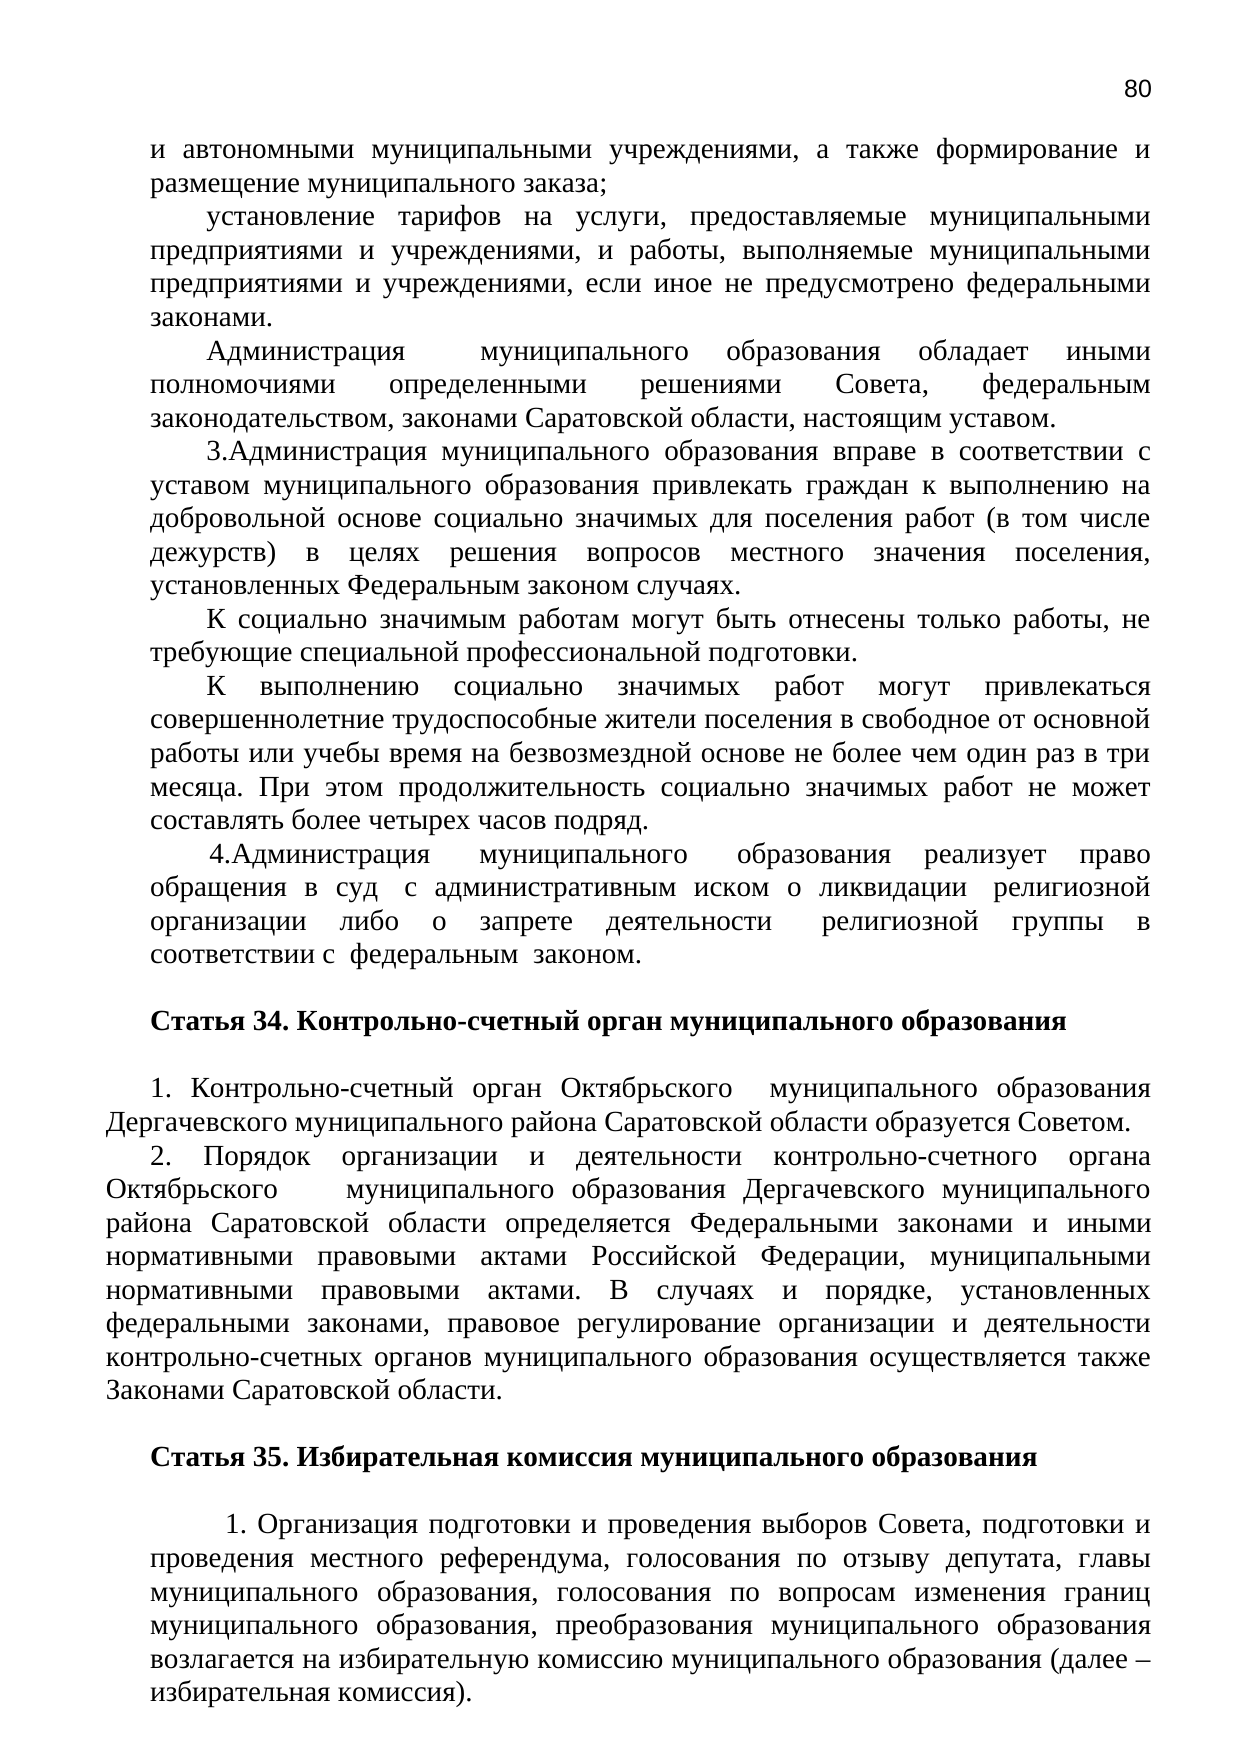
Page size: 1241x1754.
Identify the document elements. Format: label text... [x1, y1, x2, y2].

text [150, 131, 1152, 198]
text 1. Организация подготовки и проведения выборов Совета, подготовки и проведения местного референдума, голосования по отзыву депутата, главы муниципального образования, голосования по вопросам изменения границ муниципального образования, преобразования муниципального образования возлагается на избирательную комиссию муниципального образования (далее – избирательная комиссия). [150, 1507, 1152, 1708]
text 3.Администрация муниципального образования вправе в соответствии с уставом муниципального образования привлекать граждан к выполнению на добровольной основе социально значимых для поселения работ (в том числе дежурств) в целях решения вопросов местного значения поселения, установленных Федеральным законом случаях. [150, 433, 1152, 601]
text К социально значимым работам могут быть отнесены только работы, не требующие специальной профессиональной подготовки. [150, 601, 1152, 668]
text 4.Администрация муниципального образования реализует право обращения в суд с административным иском о ликвидации религиозной организации либо о запрете деятельности религиозной группы в соответствии с федеральным законом. [150, 836, 1152, 970]
text Администрация муниципального образования обладает иными полномочиями определенными решениями Совета, федеральным законодательством, законами Саратовской области, настоящим уставом. [150, 333, 1152, 433]
text Статья 35. Избирательная комиссия муниципального образования [150, 1439, 1152, 1473]
text К выполнению социально значимых работ могут привлекаться совершеннолетние трудоспособные жители поселения в свободное от основной работы или учебы время на безвозмездной основе не более чем один раз в три месяца. При этом продолжительность социально значимых работ не может составлять более четырех часов подряд. [150, 668, 1152, 836]
text установление тарифов на услуги, предоставляемые муниципальными предприятиями и учреждениями, и работы, выполняемые муниципальными предприятиями и учреждениями, если иное не предусмотрено федеральными законами. [150, 198, 1152, 333]
text 1. Контрольно-счетный орган Октябрьского муниципального образования Дергачевского муниципального района Саратовской области образуется Советом. [106, 1071, 1152, 1138]
text 2. Порядок организации и деятельности контрольно-счетного органа Октябрьского муниципального образования Дергачевского муниципального района Саратовской области определяется Федеральными законами и иными нормативными правовыми актами Российской Федерации, муниципальными нормативными правовыми актами. В случаях и порядке, установленных федеральными законами, правовое регулирование организации и деятельности контрольно-счетных органов муниципального образования осуществляется также Законами Саратовской области. [106, 1138, 1152, 1406]
text Статья 34. Контрольно-счетный орган муниципального образования [106, 1003, 1152, 1037]
